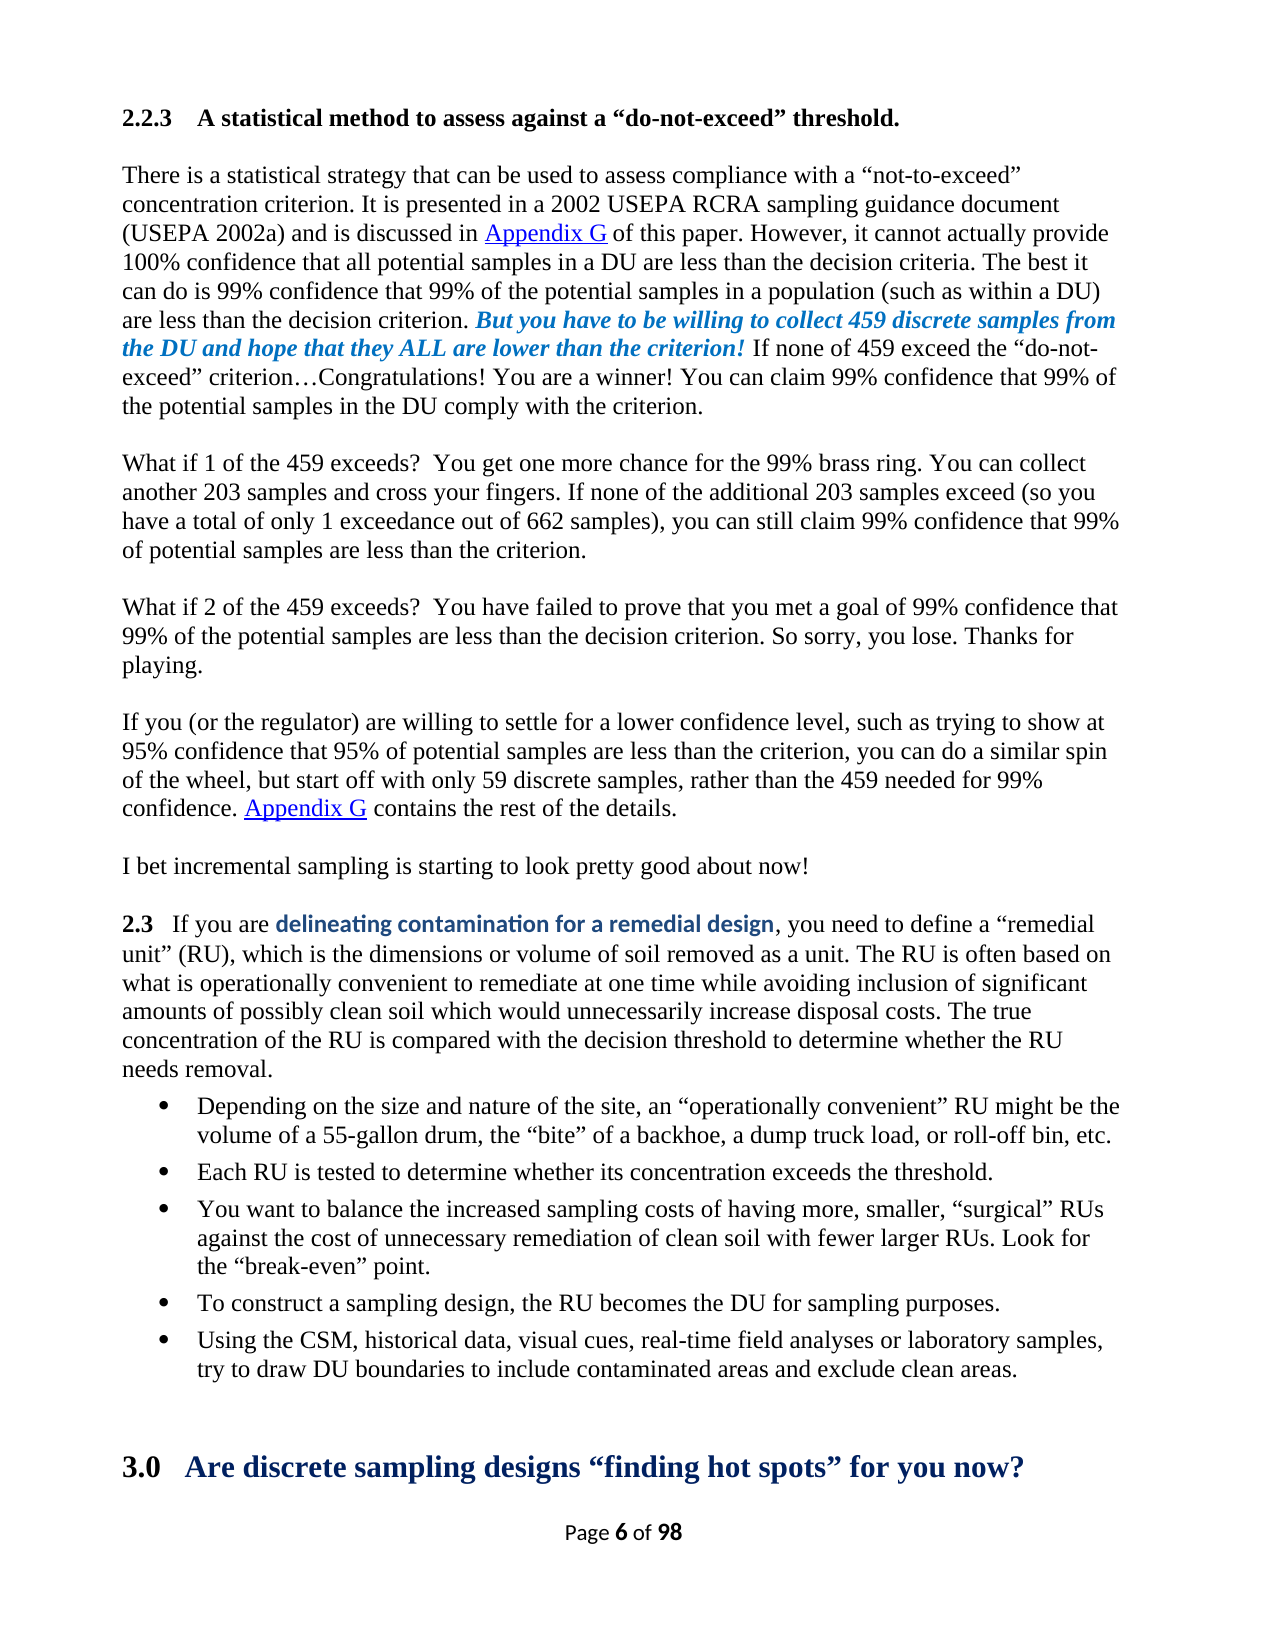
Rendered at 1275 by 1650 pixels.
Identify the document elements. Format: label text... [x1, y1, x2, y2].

text 2.3 If you are delineating contamination for a remedial design, you need to define a “remedial unit” (RU), which is the dimensions or volume of soil removed as a unit. The RU is often based on what is operationally convenient to remediate at one time while avoiding inclusion of significant amounts of possibly clean soil which would unnecessarily increase disposal costs. The true concentration of the RU is compared with the decision threshold to determine whether the RU needs removal. [122, 908, 1125, 1083]
text What if 1 of the 459 exceeds? You get one more chance for the 99% brass ring. You can collect another 203 samples and cross your fingers. If none of the additional 203 samples exceed (so you have a total of only 1 exceedance out of 662 samples), you can still claim 99% confidence that 99% of potential samples are less than the criterion. [122, 448, 1125, 563]
list Using the CSM, historical data, visual cues, real-time field analyses or laboratory samples, try to draw DU boundaries to include contaminated areas and exclude clean areas. [159, 1326, 1125, 1383]
text I bet incremental sampling is starting to look pretty good about now! [122, 851, 1125, 880]
list To construct a sampling design, the RU becomes the DU for sampling purposes. [159, 1288, 1125, 1317]
text What if 2 of the 459 exceeds? You have failed to prove that you met a goal of 99% confidence that 99% of the potential samples are less than the decision criterion. So sorry, you lose. Thanks for playing. [122, 592, 1125, 678]
list Each RU is tested to determine whether its concentration exceeds the threshold. [159, 1157, 1125, 1186]
text There is a statistical strategy that can be used to assess compliance with a “not-to-exceed” concentration criterion. It is presented in a 2002 USEPA RCRA sampling guidance document (USEPA 2002a) and is discussed in Appendix G of this paper. However, it cannot actually provide 100% confidence that all potential samples in a DU are less than the decision criteria. The best it can do is 99% confidence that 99% of the potential samples in a population (such as within a DU) are less than the decision criterion. But you have to be willing to collect 459 discrete samples from the DU and hope that they ALL are lower than the criterion! If none of 459 exceed the “do-not-exceed” criterion…Congratulations! You are a winner! You can claim 99% confidence that 99% of the potential samples in the DU comply with the criterion. [122, 161, 1125, 420]
list You want to balance the increased sampling costs of having more, smaller, “surgical” RUs against the cost of unnecessary remediation of clean soil with fewer larger RUs. Look for the “break-even” point. [159, 1194, 1125, 1280]
text 2.2.3 A statistical method to assess against a “do-not-exceed” threshold. [122, 103, 1125, 132]
list Depending on the size and nature of the site, an “operationally convenient” RU might be the volume of a 55-gallon drum, the “bite” of a backhoe, a dump truck load, or roll-off bin, etc. [159, 1091, 1125, 1148]
text 3.0 Are discrete sampling designs “finding hot spots” for you now? [122, 1448, 1125, 1484]
text If you (or the regulator) are willing to settle for a lower confidence level, such as trying to show at 95% confidence that 95% of potential samples are less than the criterion, you can do a similar spin of the wheel, but start off with only 59 discrete samples, rather than the 459 needed for 99% confidence. Appendix G contains the rest of the details. [122, 707, 1125, 822]
